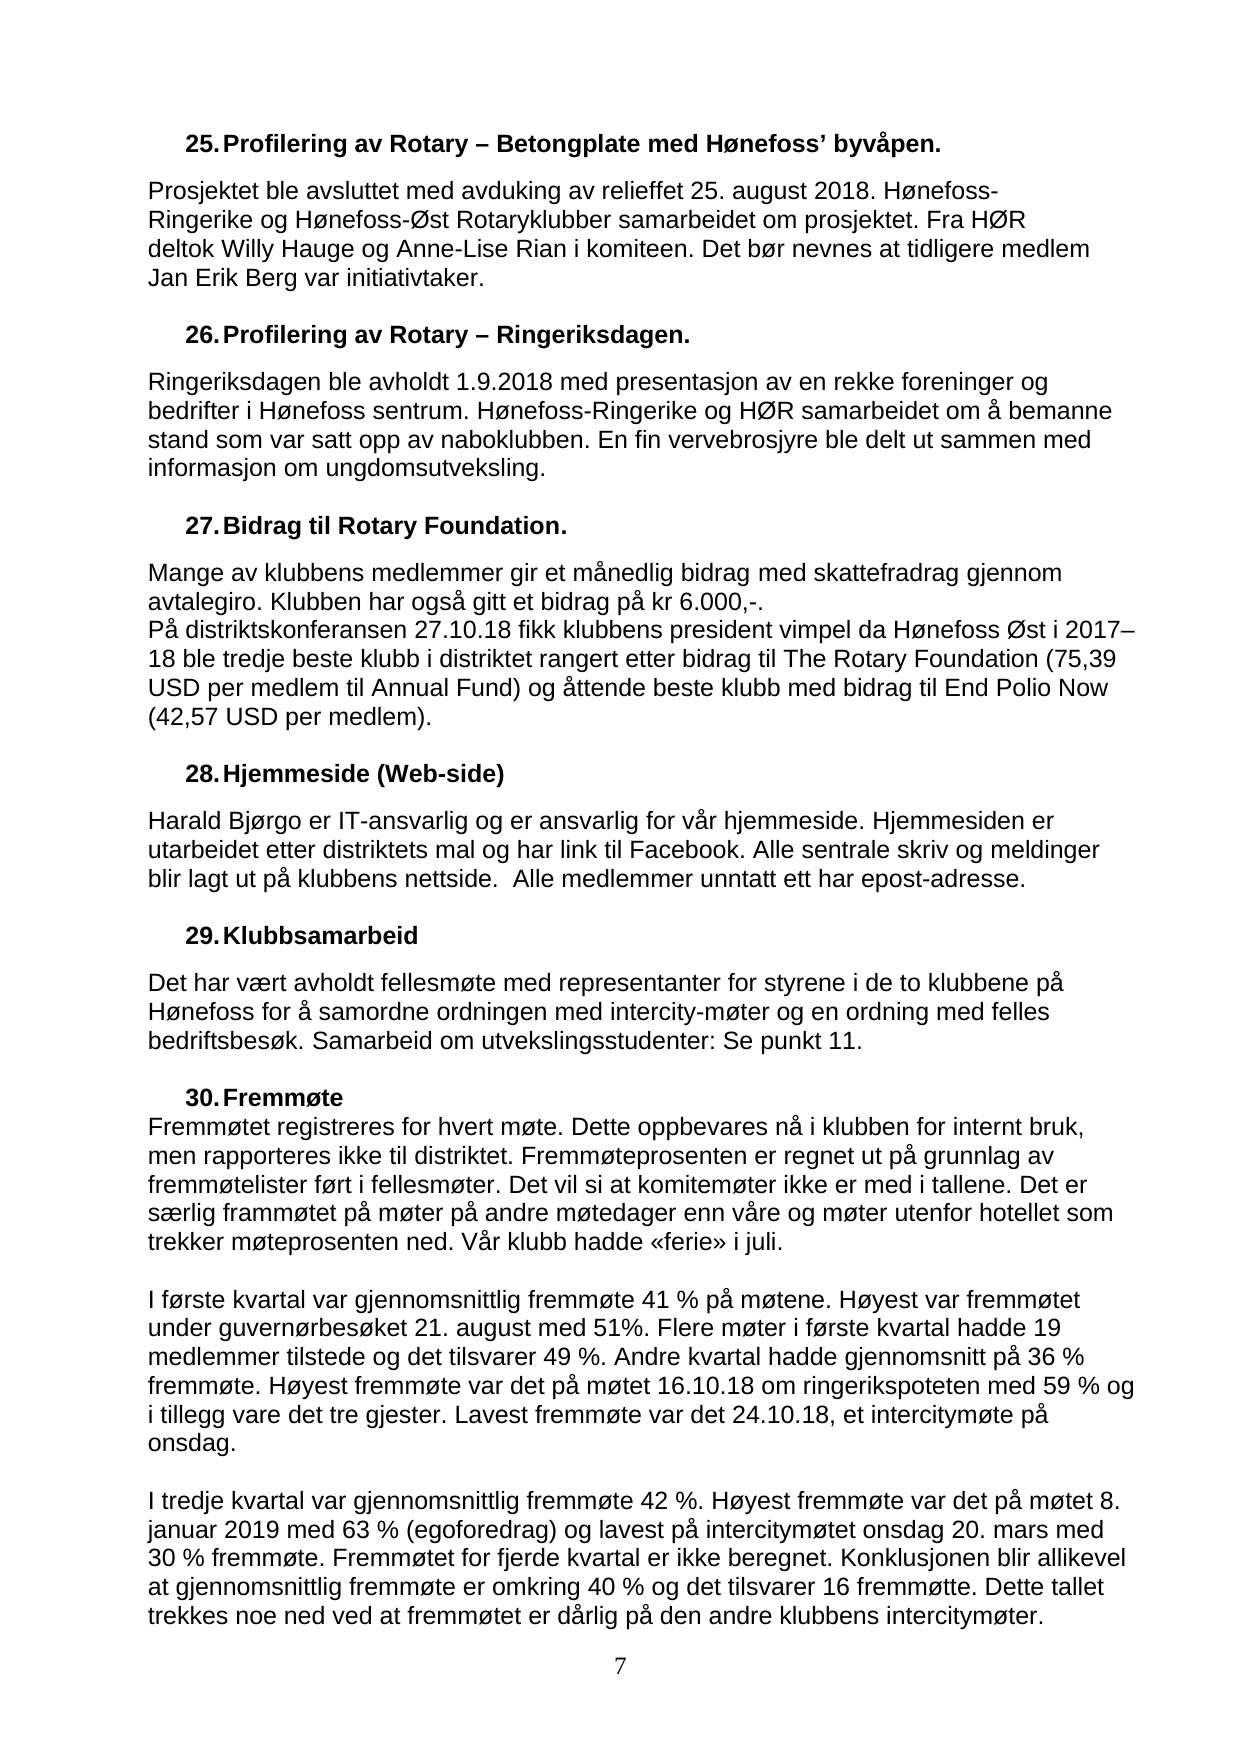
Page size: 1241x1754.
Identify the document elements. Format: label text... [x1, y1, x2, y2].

text Harald Bjørgo er IT-ansvarlig og er ansvarlig for vår hjemmeside. Hjemmesiden er utarbeidet etter distriktets mal og har link til Facebook. Alle sentrale skriv og meldinger blir lagt ut på klubbens nettside. Alle medlemmer unntatt ett har epost-adresse. [148, 806, 1137, 892]
list Klubbsamarbeid [185, 921, 1137, 950]
text I første kvartal var gjennomsnittlig fremmøte 41 % på møtene. Høyest var fremmøtet under guvernørbesøket 21. august med 51%. Flere møter i første kvartal hadde 19 medlemmer tilstede og det tilsvarer 49 %. Andre kvartal hadde gjennomsnitt på 36 % fremmøte. Høyest fremmøte var det på møtet 16.10.18 om ringerikspoteten med 59 % og i tillegg vare det tre gjester. Lavest fremmøte var det 24.10.18, et intercitymøte på onsdag. [148, 1284, 1137, 1457]
text Det har vært avholdt fellesmøte med representanter for styrene i de to klubbene på Hønefoss for å samordne ordningen med intercity-møter og en ordning med felles bedriftsbesøk. Samarbeid om utvekslingsstudenter: Se punkt 11. [148, 968, 1137, 1054]
list Hjemmeside (Web-side) [185, 759, 1137, 788]
text På distriktskonferansen 27.10.18 fikk klubbens president vimpel da Hønefoss Øst i 2017–18 ble tredje beste klubb i distriktet rangert etter bidrag til The Rotary Foundation (75,39 USD per medlem til Annual Fund) og åttende beste klubb med bidrag til End Polio Now (42,57 USD per medlem). [148, 615, 1137, 730]
subtitle Fremmøte [185, 1083, 1137, 1112]
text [148, 1486, 1137, 1629]
text Prosjektet ble avsluttet med avduking av relieffet 25. august 2018. Hønefoss-Ringerike og Hønefoss-Øst Rotaryklubber samarbeidet om prosjektet. Fra HØR deltok Willy Hauge og Anne-Lise Rian i komiteen. Det bør nevnes at tidligere medlem Jan Erik Berg var initiativtaker. [148, 176, 1092, 291]
list Profilering av Rotary – Betongplate med Hønefoss’ byvåpen. [185, 129, 1092, 158]
text Fremmøtet registreres for hvert møte. Dette oppbevares nå i klubben for internt bruk, men rapporteres ikke til distriktet. Fremmøteprosenten er regnet ut på grunnlag av fremmøtelister ført i fellesmøter. Det vil si at komitemøter ikke er med i tallene. Det er særlig frammøtet på møter på andre møtedager enn våre og møter utenfor hotellet som trekker møteprosenten ned. Vår klubb hadde «ferie» i juli. [148, 1112, 1137, 1256]
text Mange av klubbens medlemmer gir et månedlig bidrag med skattefradrag gjennom avtalegiro. Klubben har også gitt et bidrag på kr 6.000,-. [148, 558, 1137, 615]
text Ringeriksdagen ble avholdt 1.9.2018 med presentasjon av en rekke foreninger og bedrifter i Hønefoss sentrum. Hønefoss-Ringerike og HØR samarbeidet om å bemanne stand som var satt opp av naboklubben. En fin vervebrosjyre ble delt ut sammen med informasjon om ungdomsutveksling. [148, 367, 1137, 511]
list Profilering av Rotary – Ringeriksdagen. [185, 320, 1092, 349]
list Bidrag til Rotary Foundation. [185, 511, 1137, 539]
